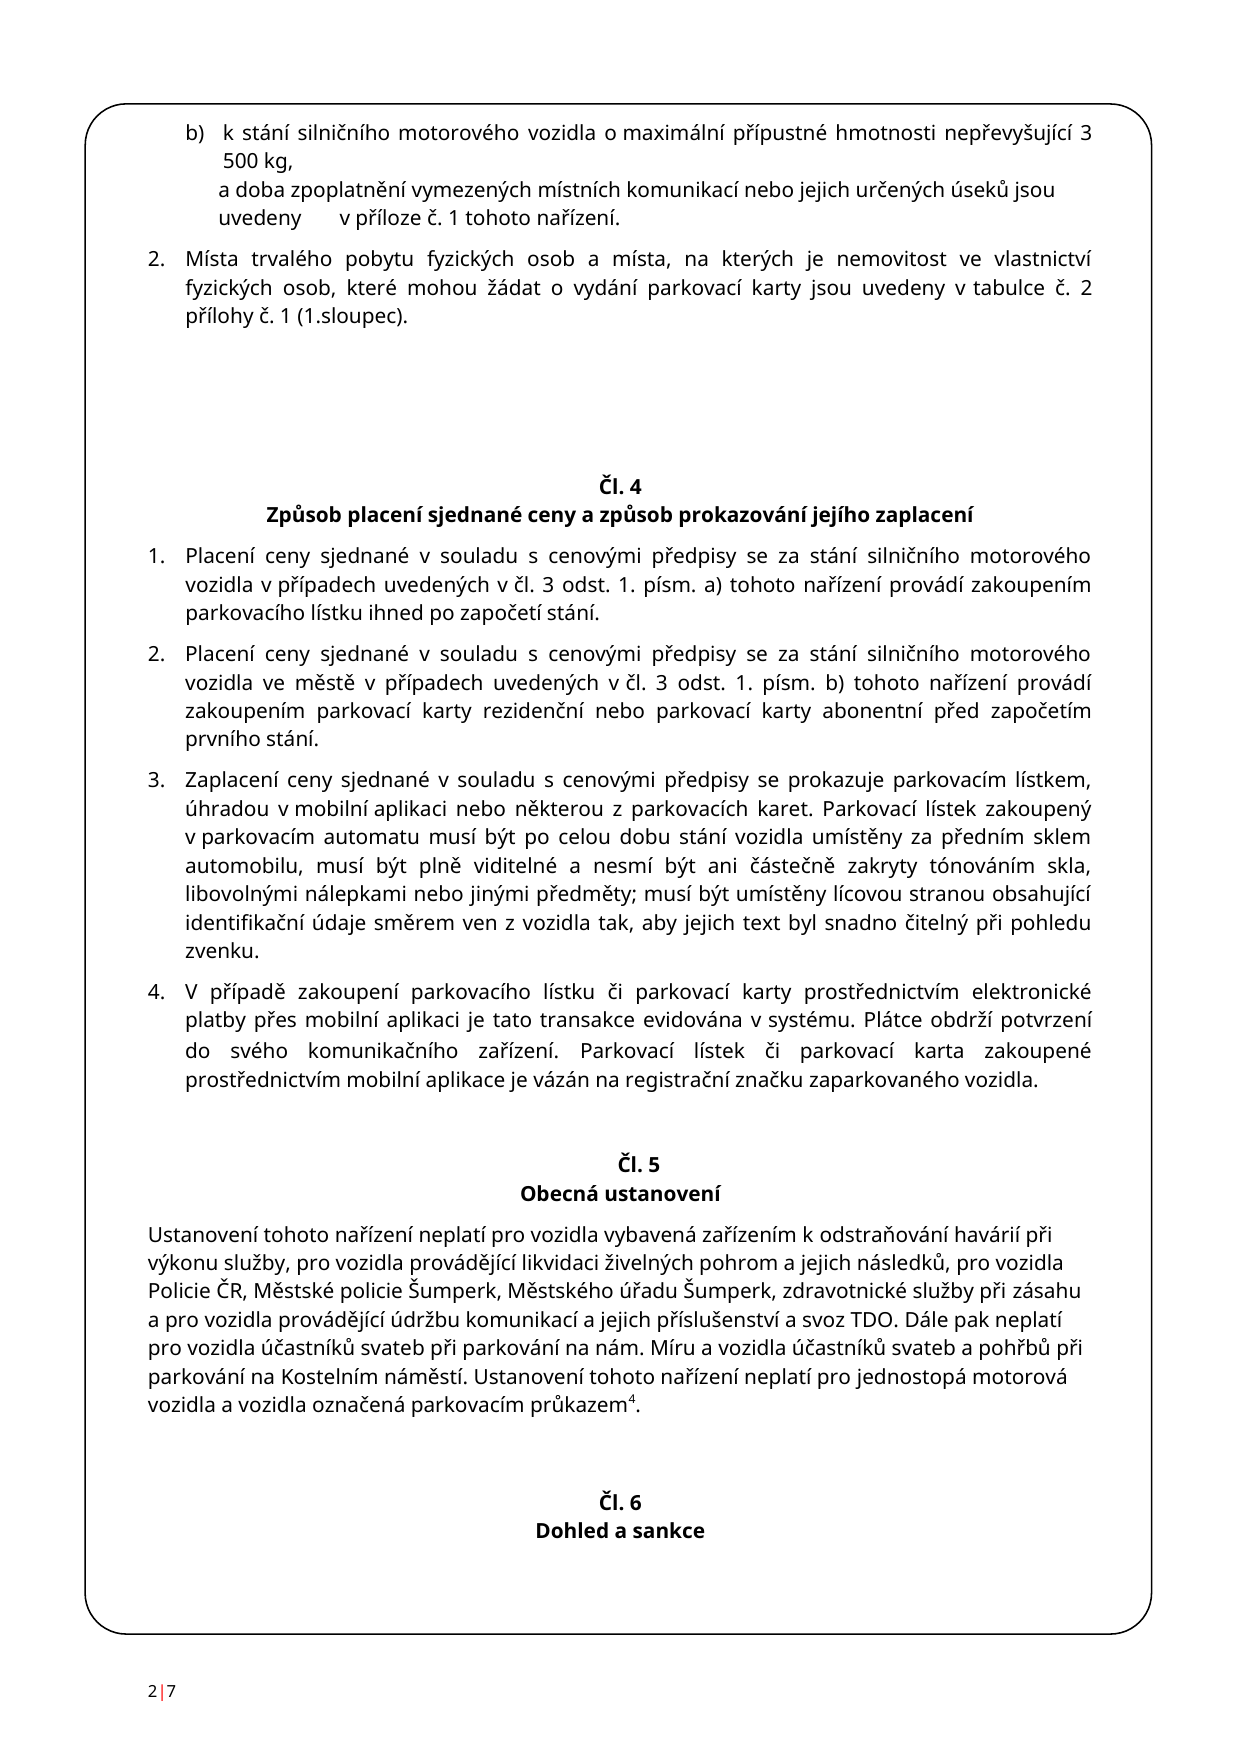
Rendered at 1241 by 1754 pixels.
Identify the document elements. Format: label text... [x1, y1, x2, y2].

list k stání silničního motorového vozidla o maximální přípustné hmotnosti nepřevyšující 3 500 kg, [185, 118, 1092, 175]
list Místa trvalého pobytu fyzických osob a místa, na kterých je nemovitost ve vlastnictví fyzických osob, které mohou žádat o vydání parkovací karty jsou uvedeny v tabulce č. 2 přílohy č. 1 (1.sloupec). [148, 244, 1092, 330]
text Ustanovení tohoto nařízení neplatí pro vozidla vybavená zařízením k odstraňování havárií při výkonu služby, pro vozidla provádějící likvidaci živelných pohrom a jejich následků, pro vozidla Policie ČR, Městské policie Šumperk, Městského úřadu Šumperk, zdravotnické služby při zásahu a pro vozidla provádějící údržbu komunikací a jejich příslušenství a svoz TDO. Dále pak neplatí pro vozidla účastníků svateb při parkování na nám. Míru a vozidla účastníků svateb a pohřbů při parkování na Kostelním náměstí. Ustanovení tohoto nařízení neplatí pro jednostopá motorová vozidla a vozidla označená parkovacím průkazem. [148, 1220, 1092, 1419]
list Zaplacení ceny sjednané v souladu s cenovými předpisy se prokazuje parkovacím lístkem, úhradou v mobilní aplikaci nebo některou z parkovacích karet. Parkovací lístek zakoupený v parkovacím automatu musí být po celou dobu stání vozidla umístěny za předním sklem automobilu, musí být plně viditelné a nesmí být ani částečně zakryty tónováním skla, libovolnými nálepkami nebo jinými předměty; musí být umístěny lícovou stranou obsahující identifikační údaje směrem ven z vozidla tak, aby jejich text byl snadno čitelný při pohledu zvenku. [148, 765, 1092, 964]
text Dohled a sankce [148, 1517, 1092, 1545]
text Čl. 6 [148, 1488, 1092, 1517]
text Způsob placení sjednané ceny a způsob prokazování jejího zaplacení [148, 500, 1092, 529]
text Obecná ustanovení [148, 1179, 1092, 1207]
list Placení ceny sjednané v souladu s cenovými předpisy se za stání silničního motorového vozidla ve městě v případech uvedených v čl. 3 odst. 1. písm. b) tohoto nařízení provádí zakoupením parkovací karty rezidenční nebo parkovací karty abonentní před započetím prvního stání. [148, 639, 1092, 753]
text a doba zpoplatnění vymezených místních komunikací nebo jejich určených úseků jsou uvedeny v příloze č. 1 tohoto nařízení. [218, 175, 1092, 232]
list Placení ceny sjednané v souladu s cenovými předpisy se za stání silničního motorového vozidla v případech uvedených v čl. 3 odst. 1. písm. a) tohoto nařízení provádí zakoupením parkovacího lístku ihned po započetí stání. [148, 541, 1092, 627]
list Čl. 5 [185, 1150, 1092, 1179]
text Čl. 4 [148, 472, 1092, 500]
list V případě zakoupení parkovacího lístku či parkovací karty prostřednictvím elektronické platby přes mobilní aplikaci je tato transakce evidována v systému. Plátce obdrží potvrzení do svého komunikačního zařízení. Parkovací lístek či parkovací karta zakoupené prostřednictvím mobilní aplikace je vázán na registrační značku zaparkovaného vozidla. [148, 977, 1092, 1093]
